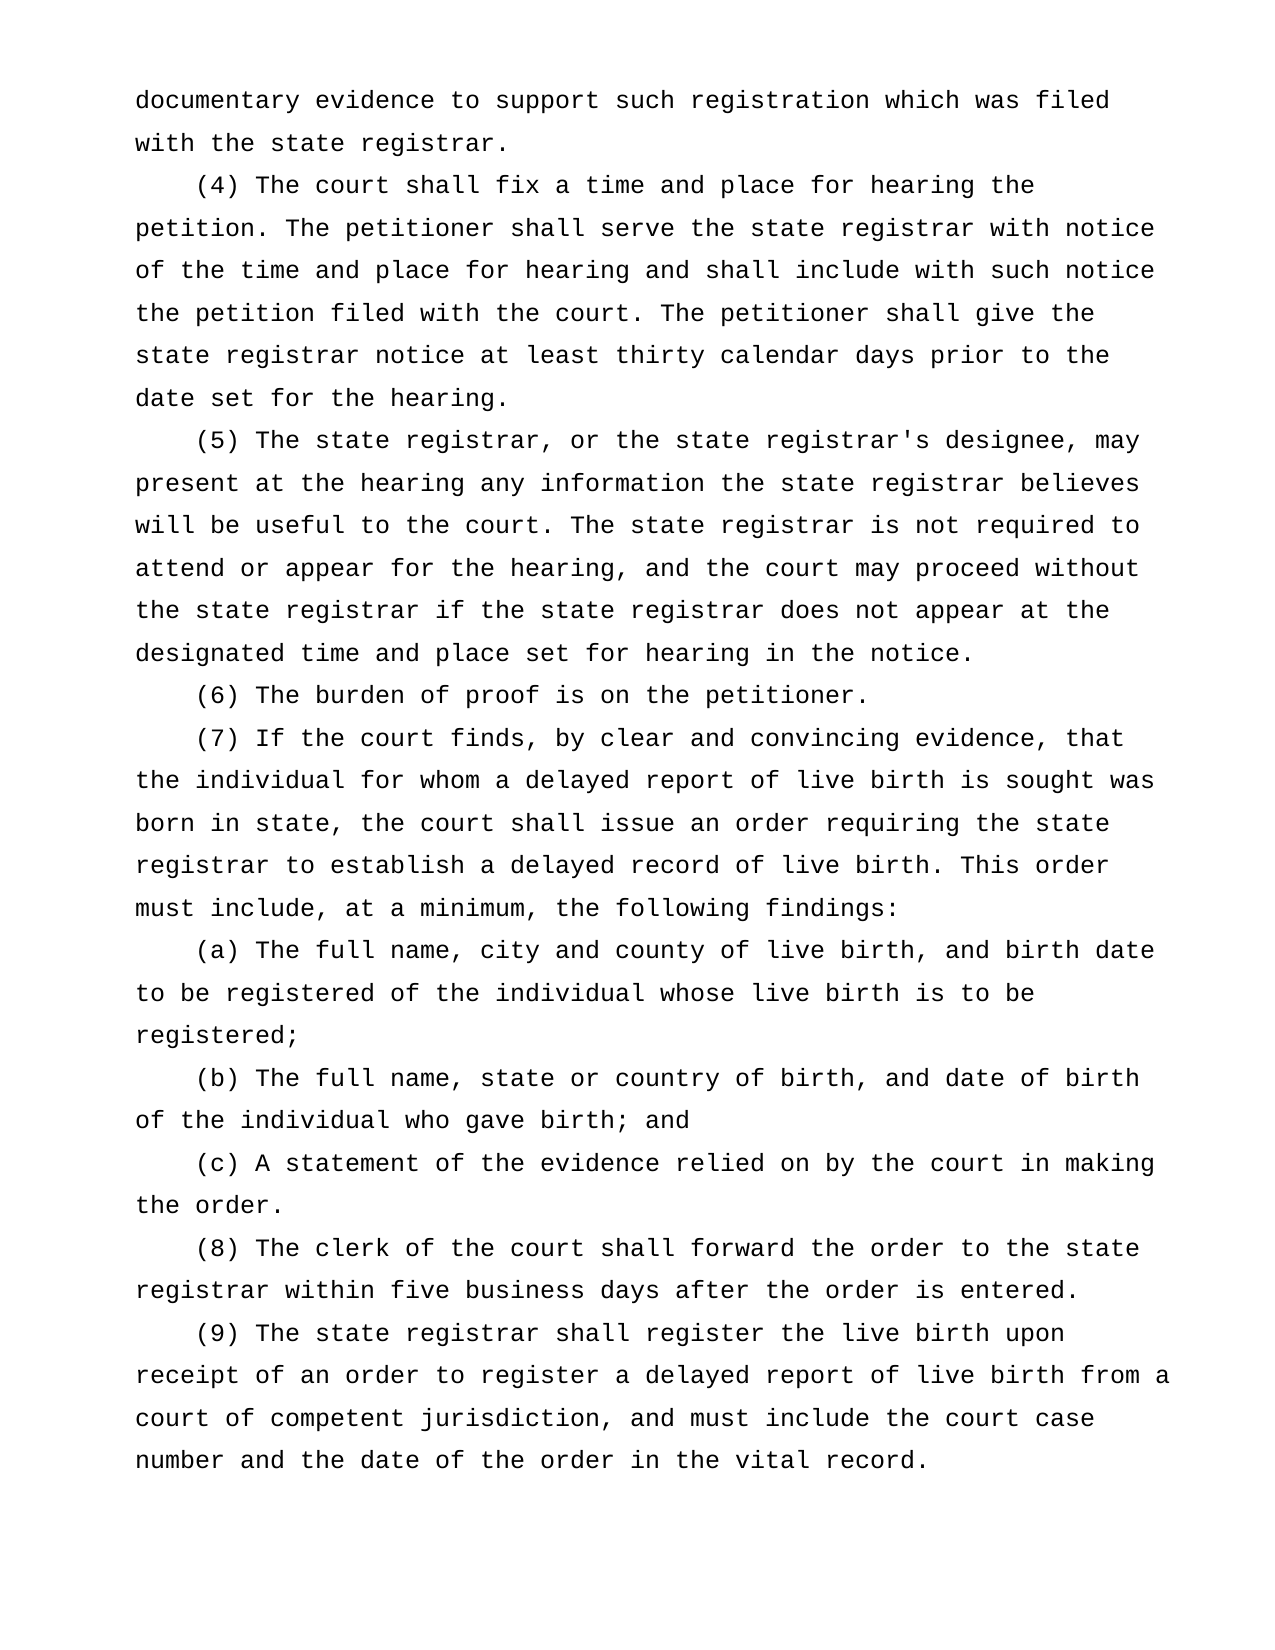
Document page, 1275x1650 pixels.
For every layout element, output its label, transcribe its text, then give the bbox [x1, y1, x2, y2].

text (5) The state registrar, or the state registrar's designee, may present at the hearing any information the state registrar believes will be useful to the court. The state registrar is not required to attend or appear for the hearing, and the court may proceed without the state registrar if the state registrar does not appear at the designated time and place set for hearing in the notice. [135, 415, 1170, 670]
text (4) The court shall fix a time and place for hearing the petition. The petitioner shall serve the state registrar with notice of the time and place for hearing and shall include with such notice the petition filed with the court. The petitioner shall give the state registrar notice at least thirty calendar days prior to the date set for the hearing. [135, 160, 1170, 415]
text (a) The full name, city and county of live birth, and birth date to be registered of the individual whose live birth is to be registered; [135, 925, 1170, 1052]
text (8) The clerk of the court shall forward the order to the state registrar within five business days after the order is entered. [135, 1222, 1170, 1307]
text (c) A statement of the evidence relied on by the court in making the order. [135, 1137, 1170, 1222]
text (6) The burden of proof is on the petitioner. [135, 670, 1170, 712]
text (7) If the court finds, by clear and convincing evidence, that the individual for whom a delayed report of live birth is sought was born in state, the court shall issue an order requiring the state registrar to establish a delayed record of live birth. This order must include, at a minimum, the following findings: [135, 712, 1170, 925]
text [135, 75, 1170, 160]
text (b) The full name, state or country of birth, and date of birth of the individual who gave birth; and [135, 1052, 1170, 1137]
text (9) The state registrar shall register the live birth upon receipt of an order to register a delayed report of live birth from a court of competent jurisdiction, and must include the court case number and the date of the order in the vital record. [135, 1307, 1170, 1477]
